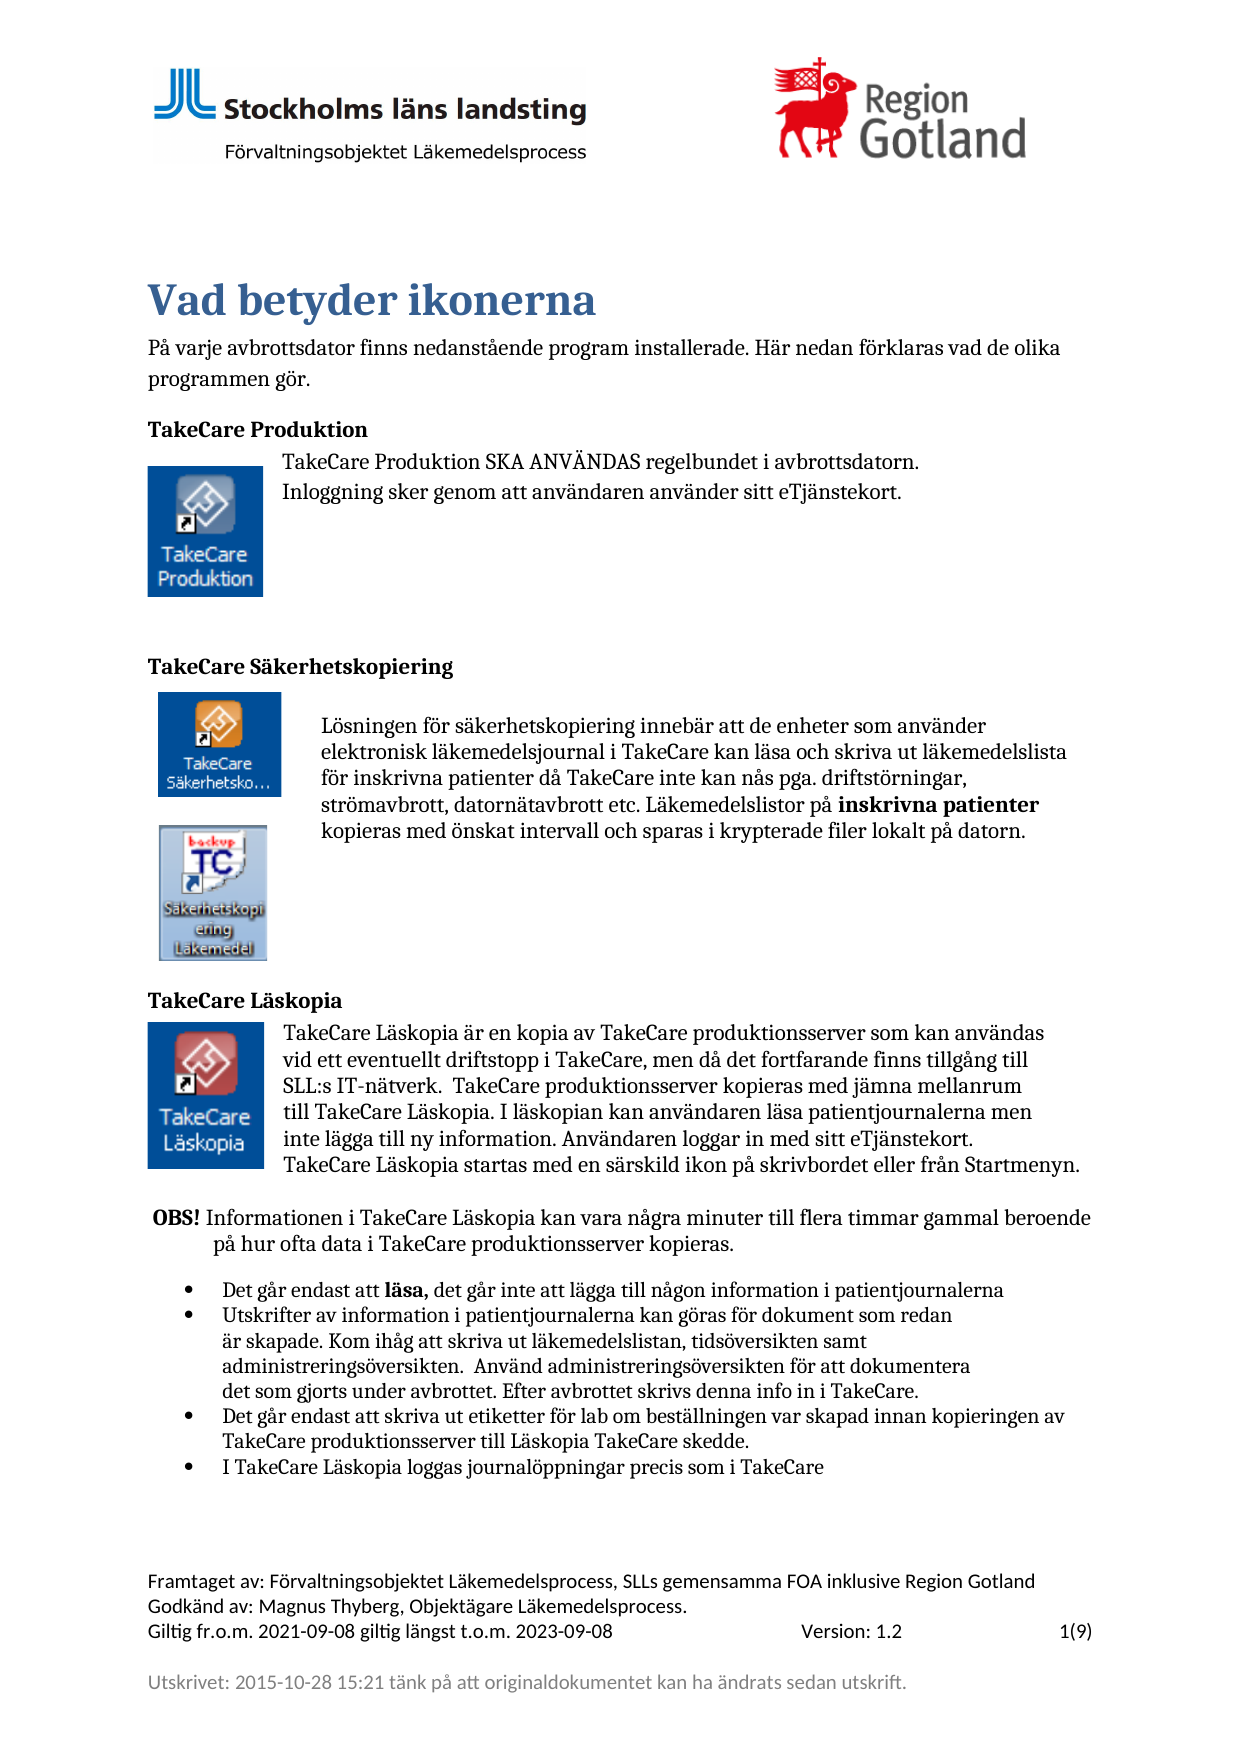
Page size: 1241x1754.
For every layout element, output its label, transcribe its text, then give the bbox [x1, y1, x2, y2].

subtitle TakeCare Läskopia [148, 961, 1093, 1014]
list Utskrifter av information i patientjournalerna kan göras för dokument som redan är skapade. Kom ihåg att skriva ut läkemedelslistan, tidsöversikten samt administreringsöversikten. Använd administreringsöversikten för att dokumentera det som gjorts under avbrottet. Efter avbrottet skrivs denna info in i TakeCare. [185, 1303, 1093, 1404]
table_header Lösningen för säkerhetskopiering innebär att de enheter som använder elektronisk läkemedelsjournal i TakeCare kan läsa och skriva ut läkemedelslista för inskrivna patienter då TakeCare inte kan nås pga. driftstörningar, strömavbrott, datornätavbrott etc. Läkemedelslistor på inskrivna patienter kopieras med önskat intervall och sparas i krypterade filer lokalt på datorn. [310, 686, 1092, 961]
list Det går endast att skriva ut etiketter för lab om beställningen var skapad innan kopieringen av TakeCare produktionsserver till Läskopia TakeCare skedde. [185, 1404, 1093, 1454]
list Det går endast att läsa, det går inte att lägga till någon information i patientjournalerna [185, 1278, 1093, 1303]
text TakeCare Läskopia är en kopia av TakeCare produktionsserver som kan användas vid ett eventuellt driftstopp i TakeCare, men då det fortfarande finns tillgång till SLL:s IT-nätverk. TakeCare produktionsserver kopieras med jämna mellanrum till TakeCare Läskopia. I läskopian kan användaren läsa patientjournalerna men inte lägga till ny information. Användaren loggar in med sitt eTjänstekort. TakeCare Läskopia startas med en särskild ikon på skrivbordet eller från Startmenyn. OBS! Informationen i TakeCare Läskopia kan vara några minuter till flera timmar gammal beroende på hur ofta data i TakeCare produktionsserver kopieras. [148, 1020, 1137, 1257]
picture [147, 1022, 265, 1169]
text På varje avbrottsdator finns nedanstående program installerade. Här nedan förklaras vad de olika programmen gör. [148, 335, 1093, 392]
table_header [148, 686, 309, 961]
text TakeCare Produktion SKA ANVÄNDAS regelbundet i avbrottsdatorn. Inloggning sker genom att användaren använder sitt eTjänstekort. [148, 449, 1093, 506]
subtitle Vad betyder ikonerna [148, 274, 1093, 327]
picture [158, 692, 282, 797]
picture [147, 466, 264, 597]
picture [158, 825, 268, 961]
list I TakeCare Läskopia loggas journalöppningar precis som i TakeCare [185, 1454, 1093, 1480]
picture [153, 67, 587, 164]
subtitle TakeCare Säkerhetskopiering [148, 653, 1093, 680]
subtitle TakeCare Produktion [148, 416, 1093, 443]
